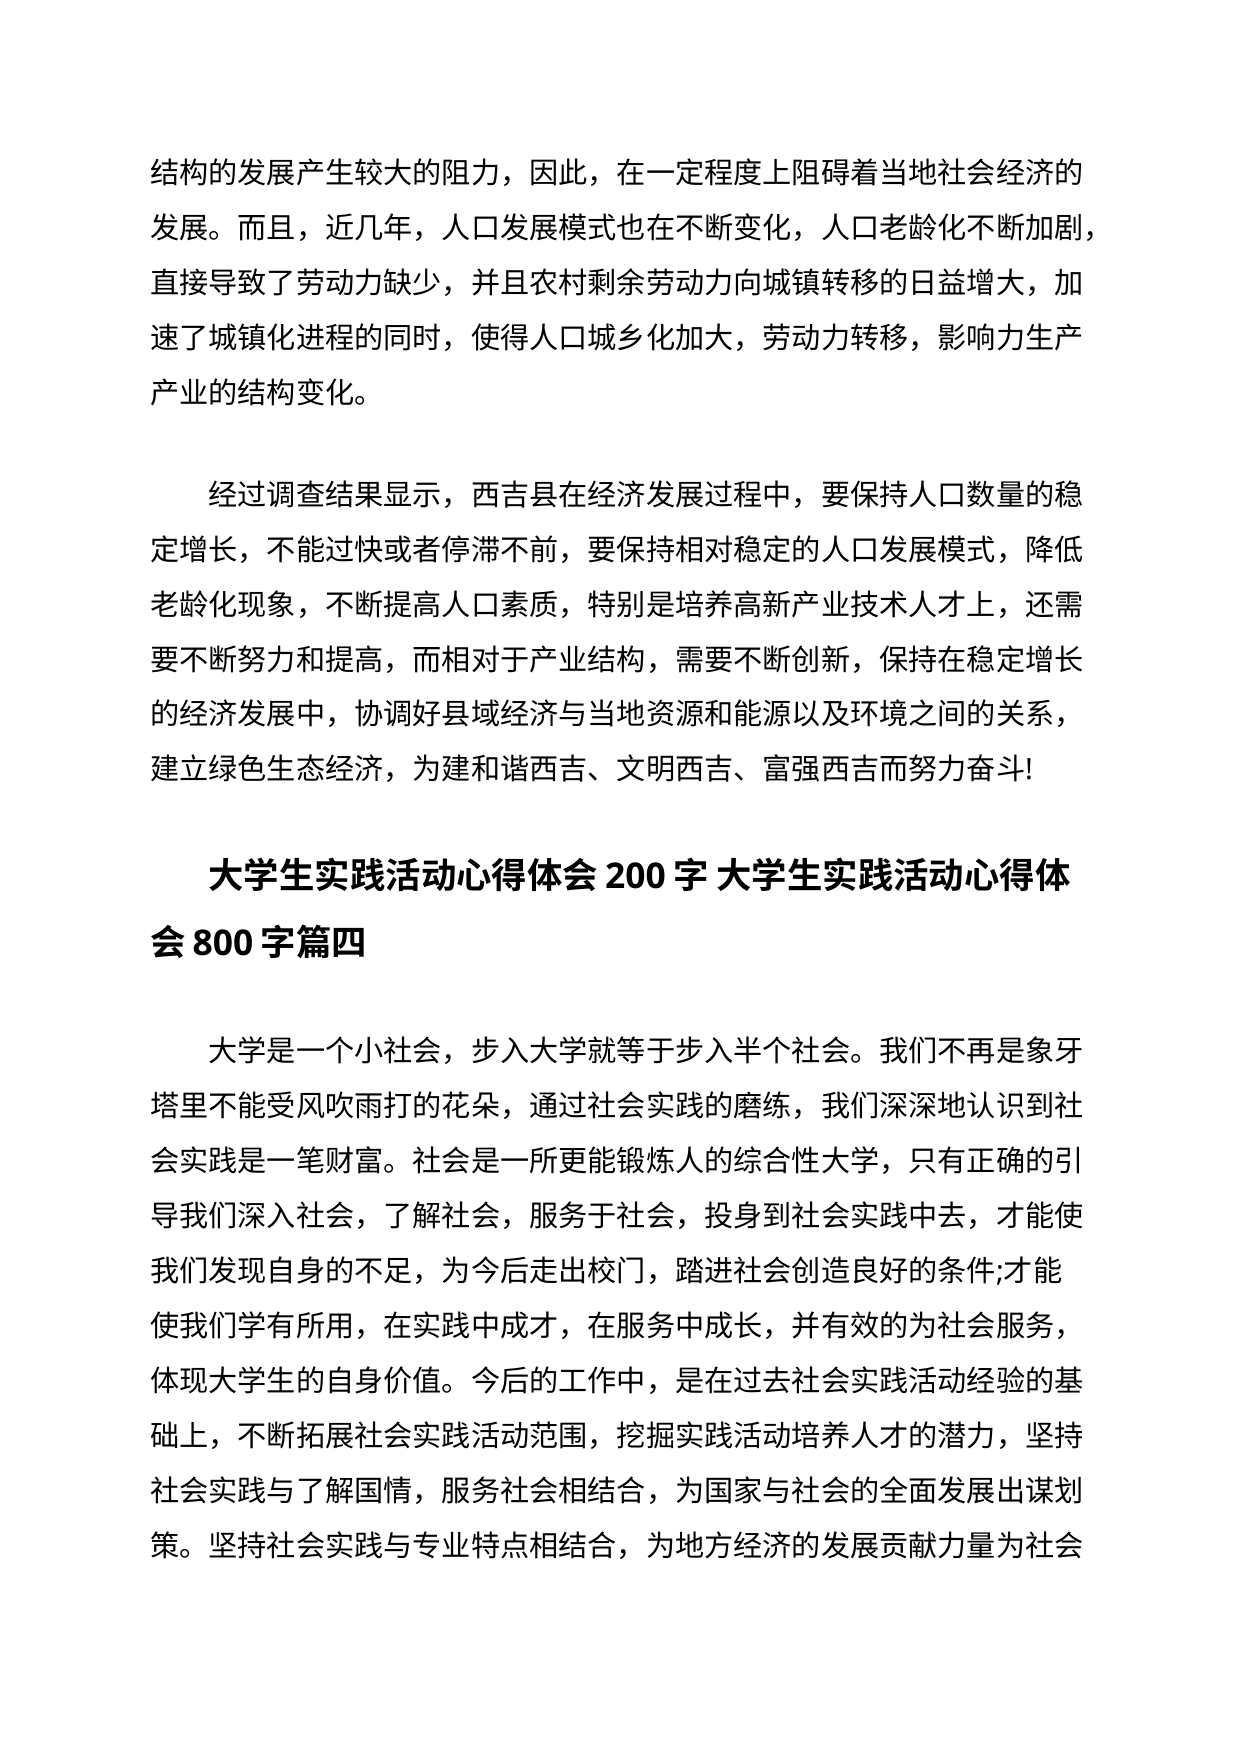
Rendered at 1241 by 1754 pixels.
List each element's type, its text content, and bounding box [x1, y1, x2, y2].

text 大学生实践活动心得体会200字 大学生实践活动心得体会800字篇四 [150, 848, 1090, 966]
text 经过调查结果显示，西吉县在经济发展过程中，要保持人口数量的稳定增长，不能过快或者停滞不前，要保持相对稳定的人口发展模式，降低老龄化现象，不断提高人口素质，特别是培养高新产业技术人才上，还需要不断努力和提高，而相对于产业结构，需要不断创新，保持在稳定增长的经济发展中，协调好县域经济与当地资源和能源以及环境之间的关系，建立绿色生态经济，为建和谐西吉、文明西吉、富强西吉而努力奋斗! [150, 471, 1090, 788]
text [150, 1028, 1090, 1564]
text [150, 150, 1090, 412]
